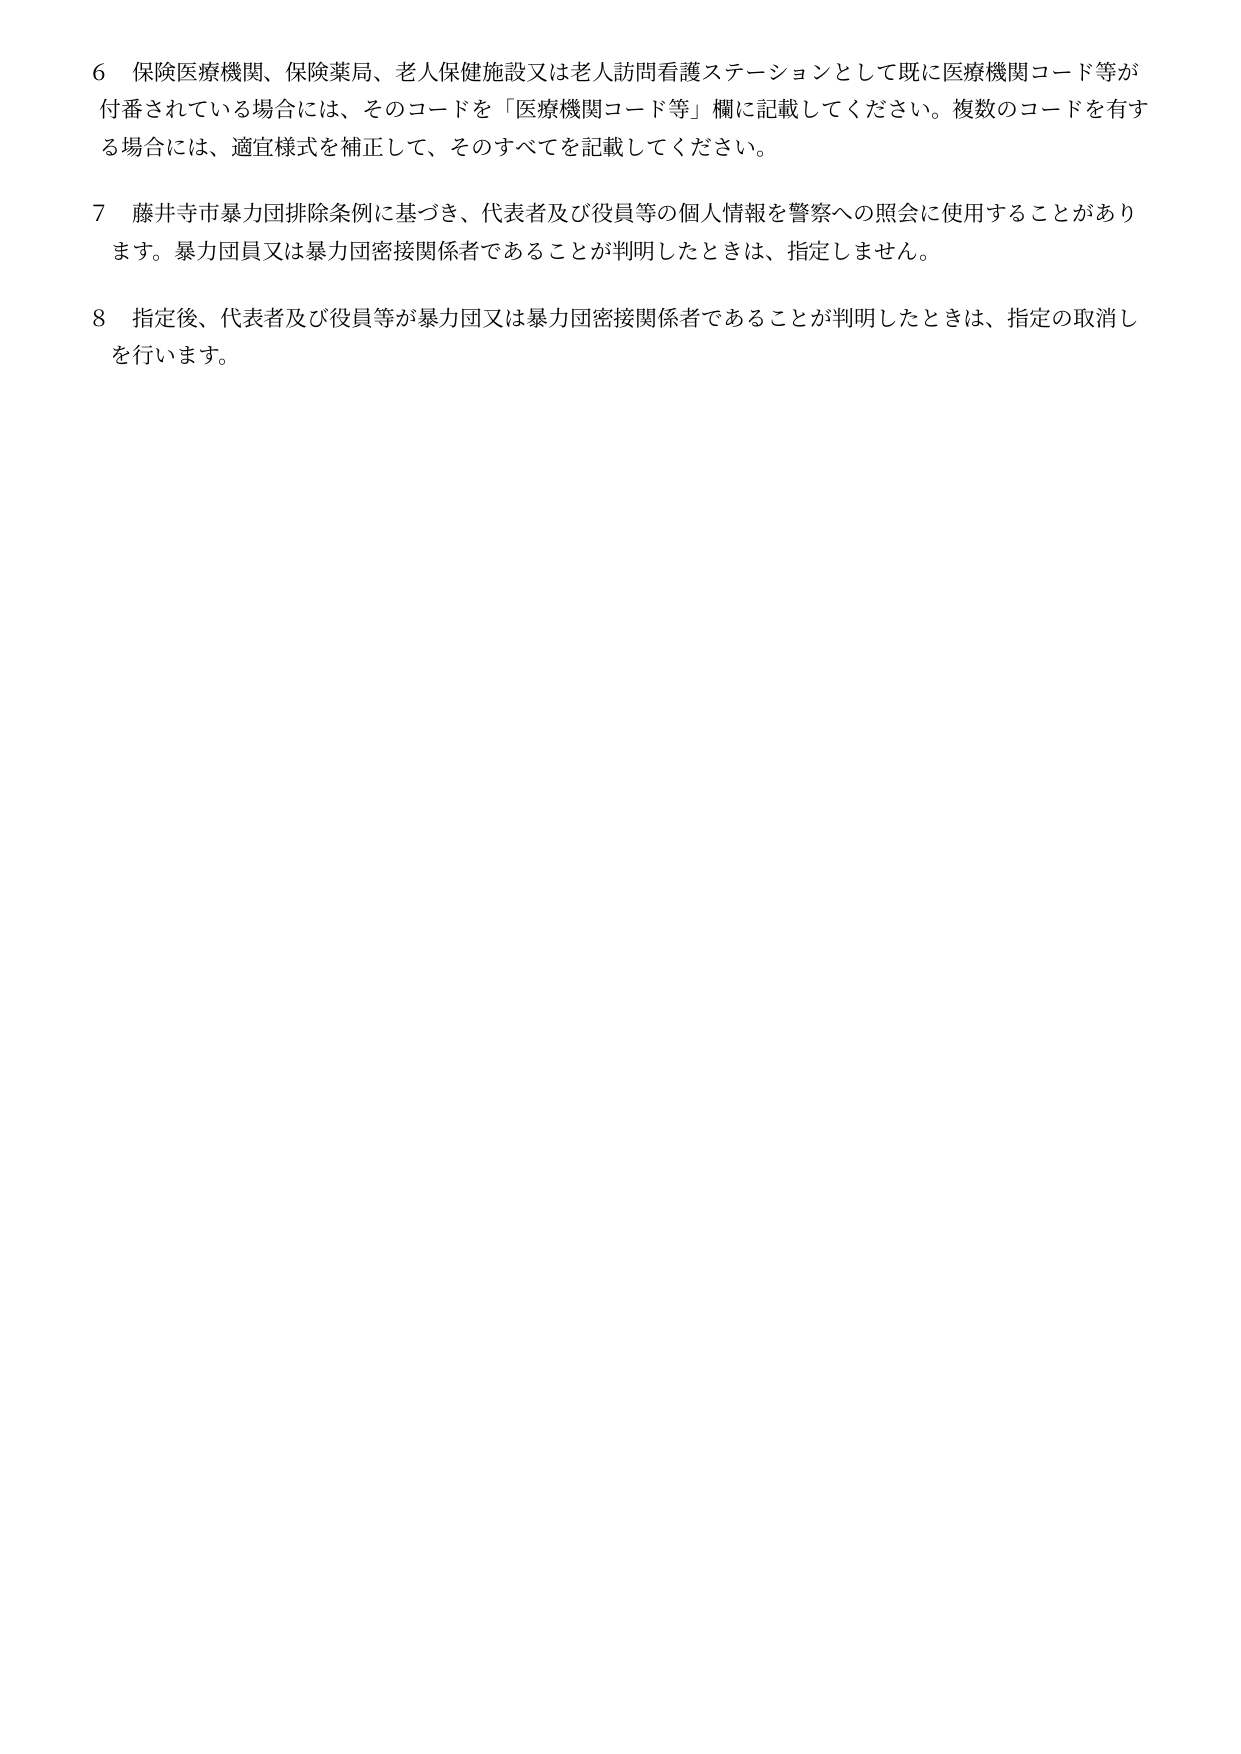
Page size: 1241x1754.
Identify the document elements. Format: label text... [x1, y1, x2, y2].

text ７ 藤井寺市暴力団排除条例に基づき、代表者及び役員等の個人情報を警察への照会に使用することがあります。暴力団員又は暴力団密接関係者であることが判明したときは、指定しません。 [89, 194, 1152, 269]
text ８ 指定後、代表者及び役員等が暴力団又は暴力団密接関係者であることが判明したときは、指定の取消しを行います。 [89, 298, 1152, 373]
text ６ 保険医療機関、保険薬局、老人保健施設又は老人訪問看護ステーションとして既に医療機関コード等が付番されている場合には、そのコードを「医療機関コード等」欄に記載してください。複数のコードを有する場合には、適宜様式を補正して、そのすべてを記載してください。 [89, 52, 1152, 164]
